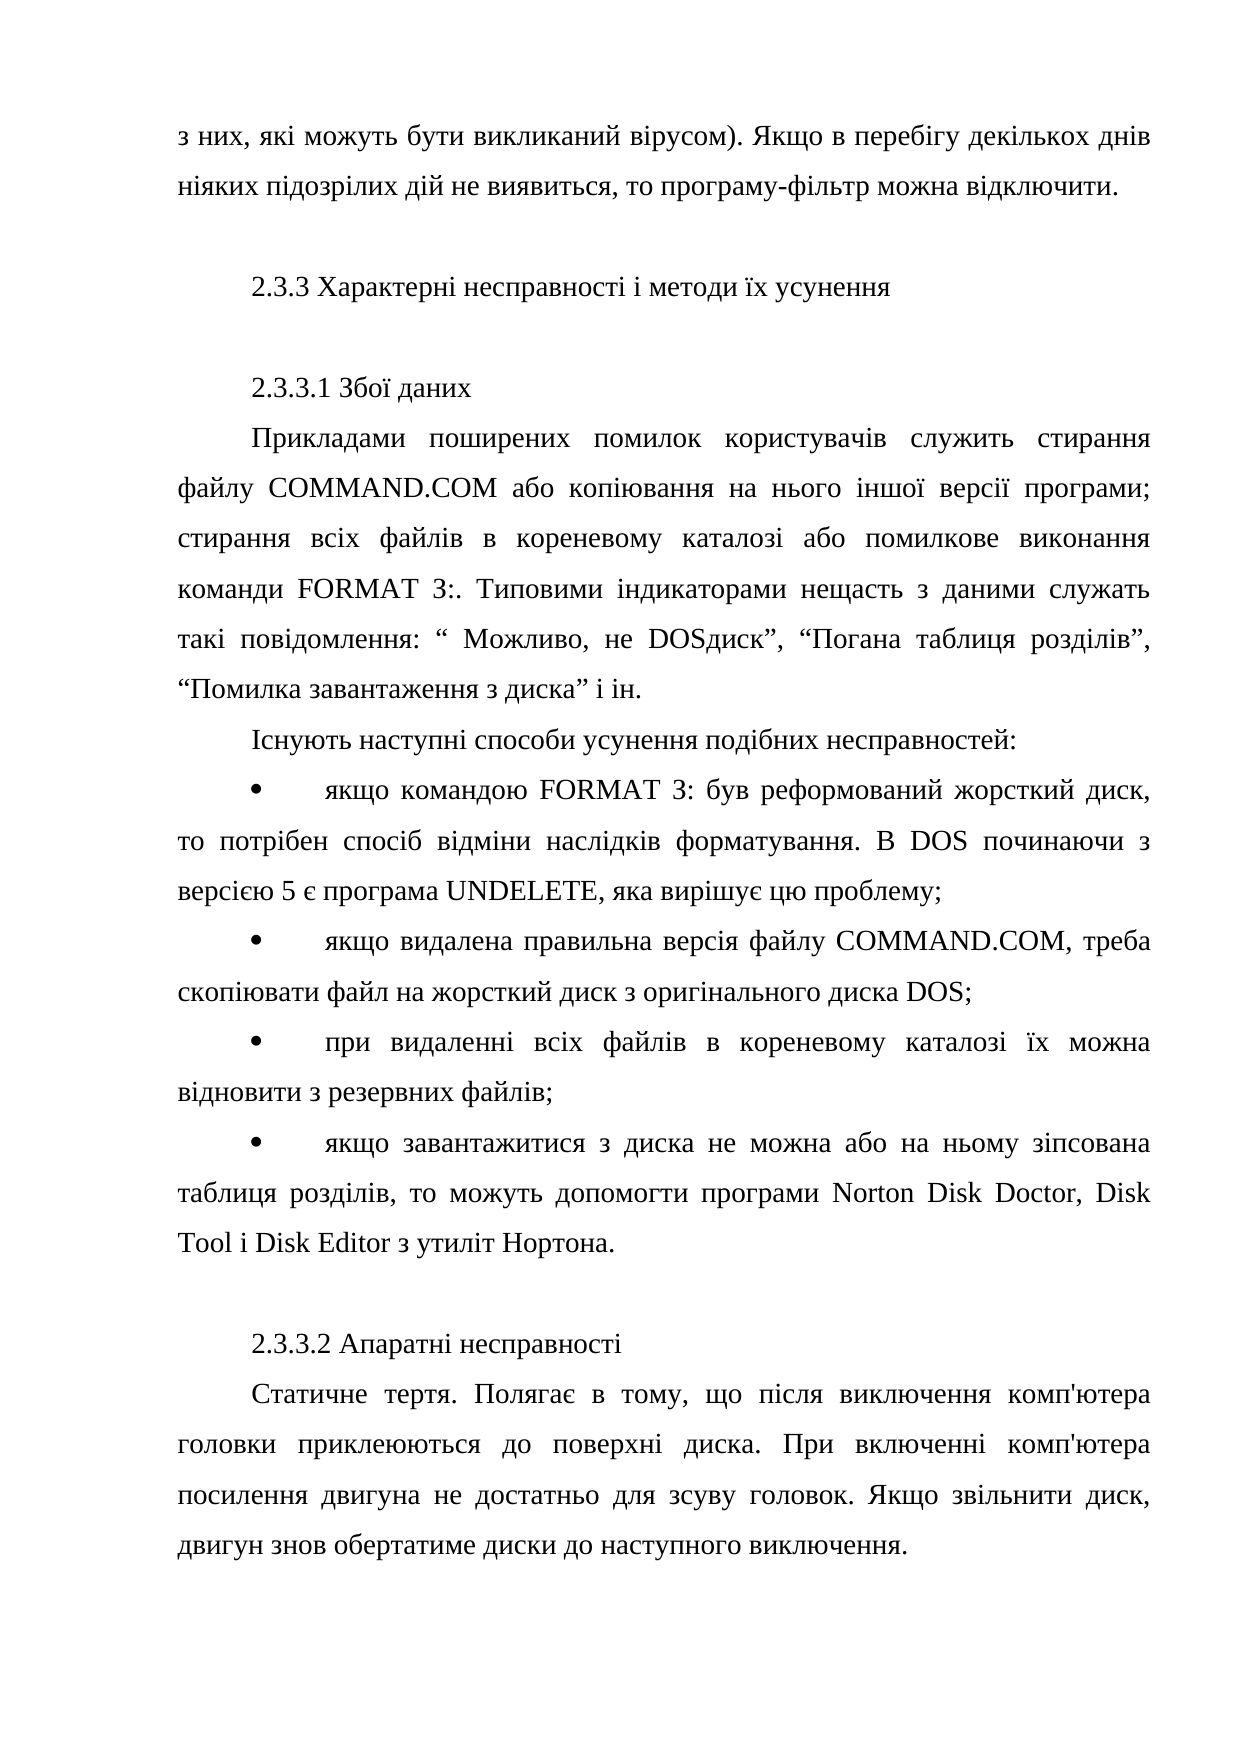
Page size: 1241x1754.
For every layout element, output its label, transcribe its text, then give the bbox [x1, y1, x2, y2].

text Прикладами поширених помилок користувачів служить стирання файлу COMMAND.COM або копіювання на нього іншої версії програми; стирання всіх файлів в кореневому каталозі або помилкове виконання команди FORMAT З:. Типовими індикаторами нещасть з даними служать такі повідомлення: “ Можливо, не DOSдиск”, “Погана таблиця розділів”, “Помилка завантаження з диска” і ін. [177, 420, 1152, 705]
text Статичне тертя. Полягає в тому, що після виключення комп'ютера головки приклеюються до поверхні диска. При включенні комп'ютера посилення двигуна не достатньо для зсуву головок. Якщо звільнити диск, двигун знов обертатиме диски до наступного виключення. [177, 1376, 1152, 1561]
list при видаленні всіх файлів в кореневому каталозі їх можна відновити з резервних файлів; [177, 1024, 1152, 1108]
list якщо видалена правильна версія файлу COMMAND.COM, треба скопіювати файл на жорсткий диск з оригінального диска DOS; [177, 923, 1152, 1007]
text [177, 118, 1152, 202]
text Існують наступні способи усунення подібних несправностей: [177, 722, 1152, 755]
list якщо командою FORMAT З: був реформований жорсткий диск, то потрібен спосіб відміни наслідків форматування. В DOS починаючи з версією 5 є програма UNDELETE, яка вирішує цю проблему; [177, 772, 1152, 906]
list якщо завантажитися з диска не можна або на ньому зіпсована таблиця розділів, то можуть допомогти програми Norton Disk Doctor, Disk Tool і Disk Editor з утиліт Нортона. [177, 1125, 1152, 1259]
text 2.3.3 Характерні несправності і методи їх усунення [177, 269, 1152, 303]
text 2.3.3.2 Апаратні несправності [177, 1326, 1152, 1359]
text 2.3.3.1 Збої даних [177, 370, 1152, 403]
